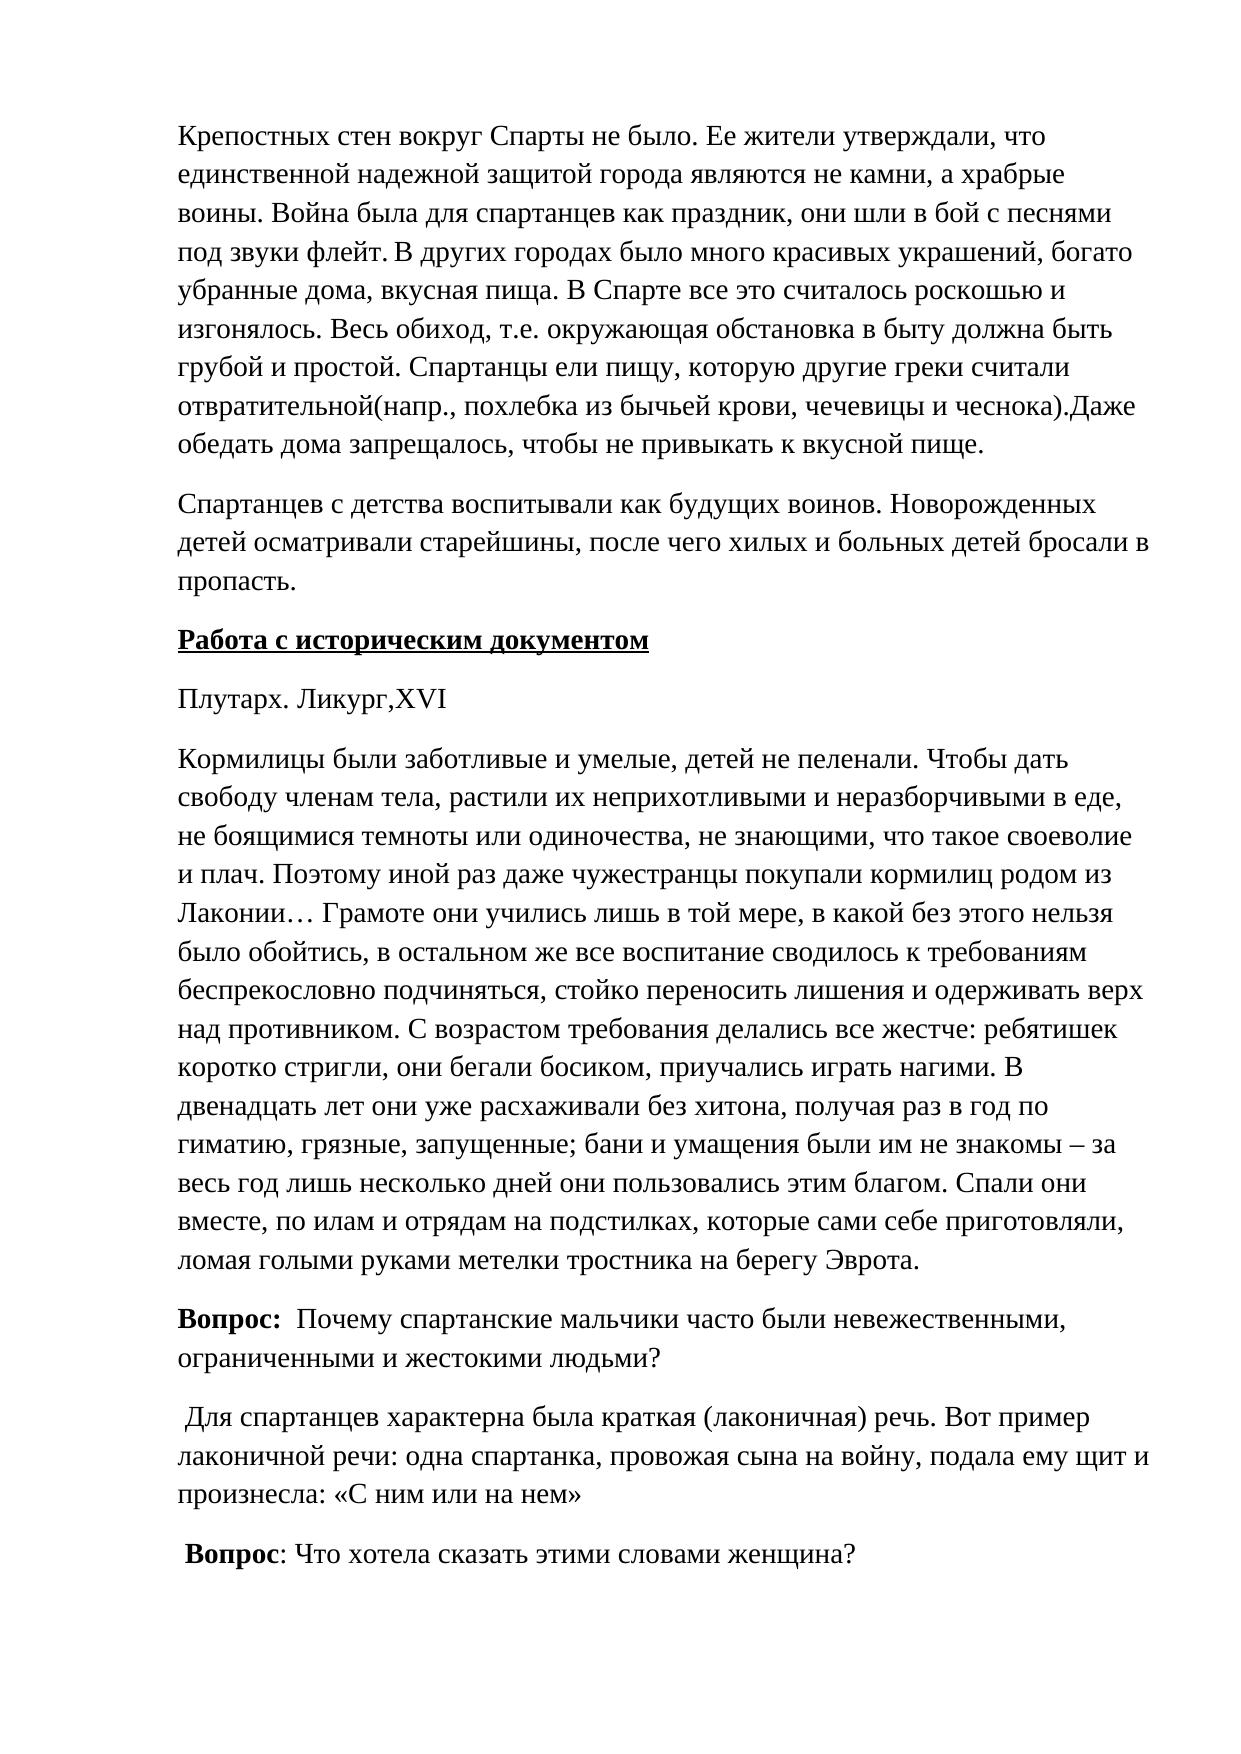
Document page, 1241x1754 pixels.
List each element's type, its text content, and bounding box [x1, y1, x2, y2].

text Плутарх. Ликург,ХVI [177, 682, 1152, 715]
text Вопрос: Почему спартанские мальчики часто были невежественными, ограниченными и жестокими людьми? [177, 1301, 1152, 1373]
text Работа с историческим документом [177, 622, 1152, 656]
text Кормилицы были заботливые и умелые, детей не пеленали. Чтобы дать свободу членам тела, растили их неприхотливыми и неразборчивыми в еде, не боящимися темноты или одиночества, не знающими, что такое своеволие и плач. Поэтому иной раз даже чужестранцы покупали кормилиц родом из Лаконии… Грамоте они учились лишь в той мере, в какой без этого нельзя было обойтись, в остальном же все воспитание сводилось к требованиям беспрекословно подчиняться, стойко переносить лишения и одерживать верх над противником. С возрастом требования делались все жестче: ребятишек коротко стригли, они бегали босиком, приучались играть нагими. В двенадцать лет они уже расхаживали без хитона, получая раз в год по гиматию, грязные, запущенные; бани и умащения были им не знакомы – за весь год лишь несколько дней они пользовались этим благом. Спали они вместе, по илам и отрядам на подстилках, которые сами себе приготовляли, ломая голыми руками метелки тростника на берегу Эврота. [177, 741, 1152, 1276]
text Для спартанцев характерна была краткая (лаконичная) речь. Вот пример лаконичной речи: одна спартанка, провожая сына на войну, подала ему щит и произнесла: «С ним или на нем» [177, 1399, 1152, 1510]
text Спартанцев с детства воспитывали как будущих воинов. Новорожденных детей осматривали старейшины, после чего хилых и больных детей бросали в пропасть. [177, 486, 1152, 596]
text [177, 118, 1152, 460]
text Вопрос: Что хотела сказать этими словами женщина? [177, 1536, 1152, 1569]
